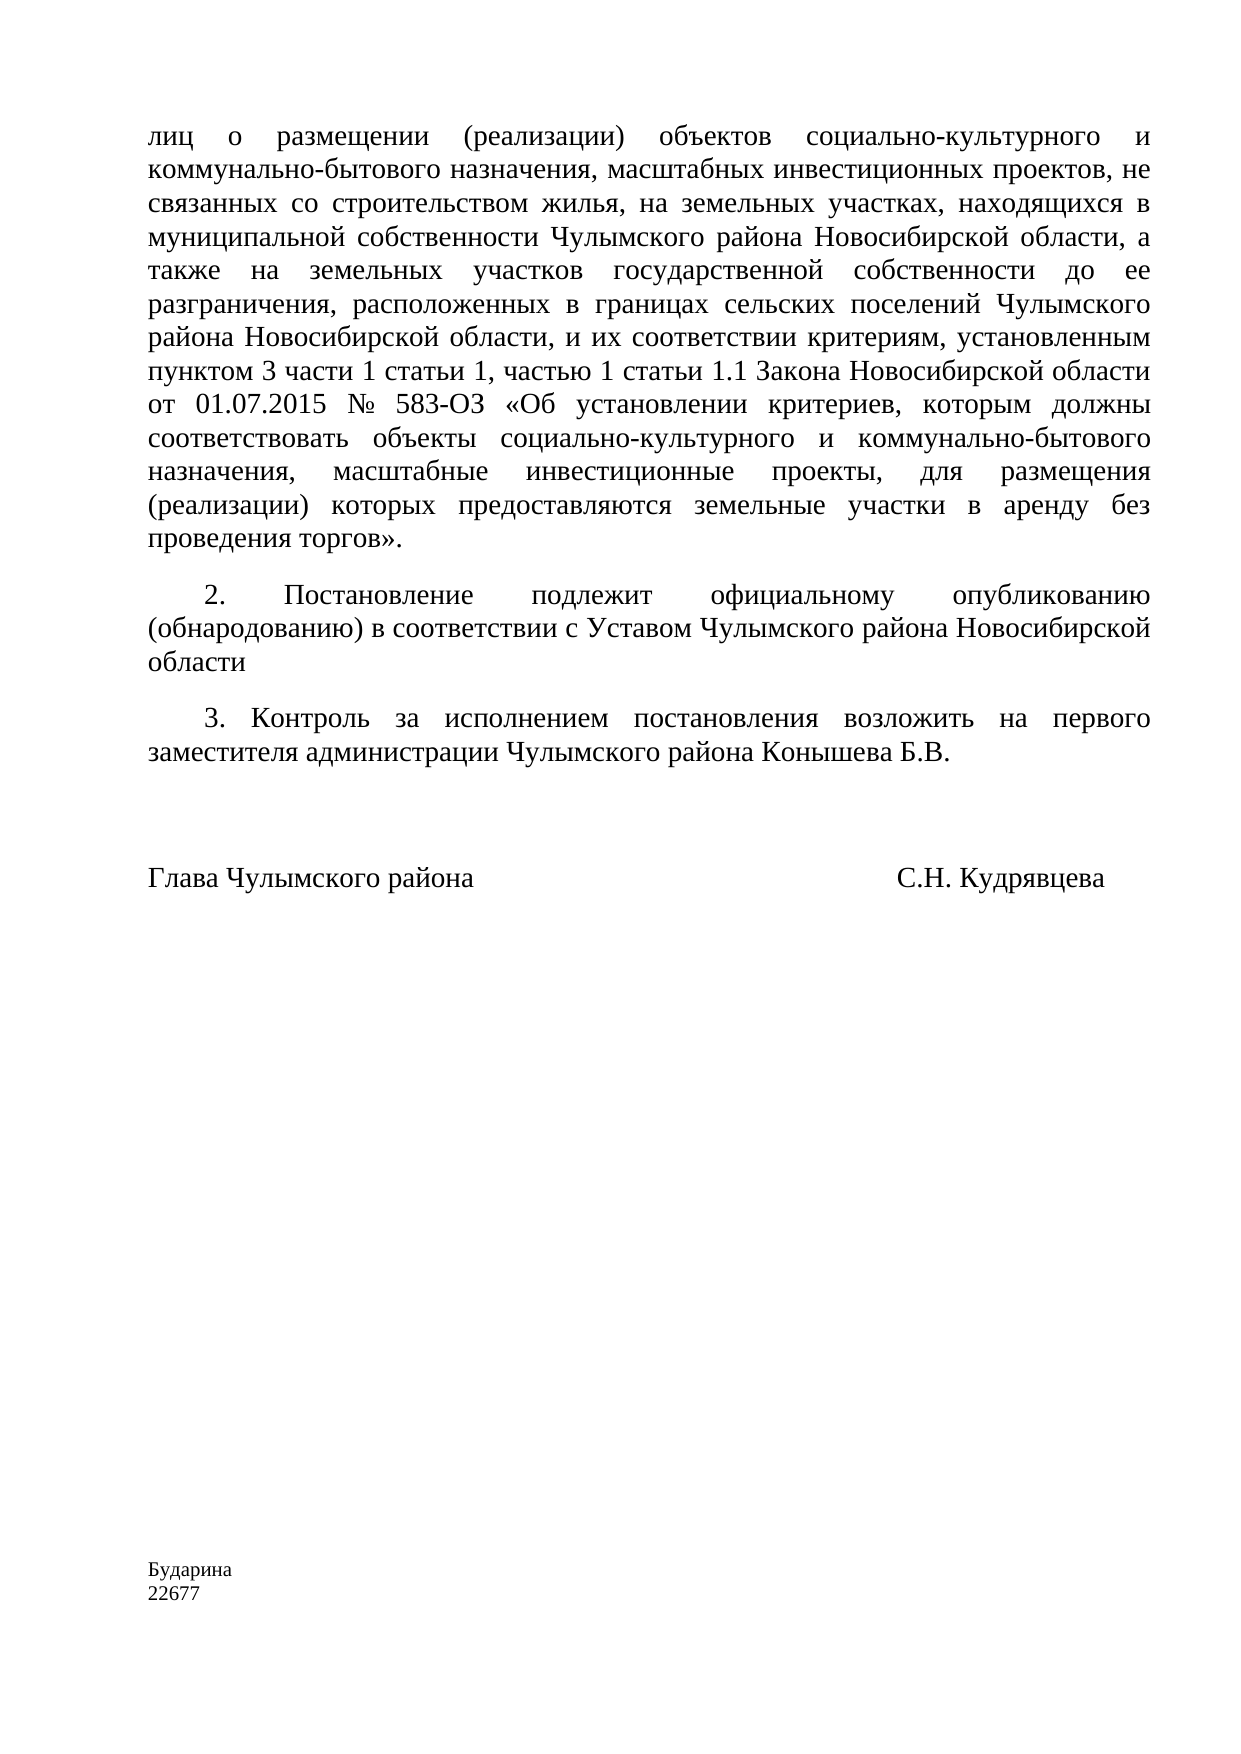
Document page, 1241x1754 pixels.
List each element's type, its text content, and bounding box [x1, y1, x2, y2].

text 3. Контроль за исполнением постановления возложить на первого заместителя администрации Чулымского района Конышева Б.В. [148, 701, 1152, 768]
text 2. Постановление подлежит официальному опубликованию (обнародованию) в соответствии с Уставом Чулымского района Новосибирской области [148, 577, 1152, 678]
text 22677 [148, 1581, 1152, 1605]
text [148, 118, 1152, 554]
text Глава Чулымского района С.Н. Кудрявцева [148, 861, 1152, 894]
text Бударина [148, 1557, 1152, 1581]
